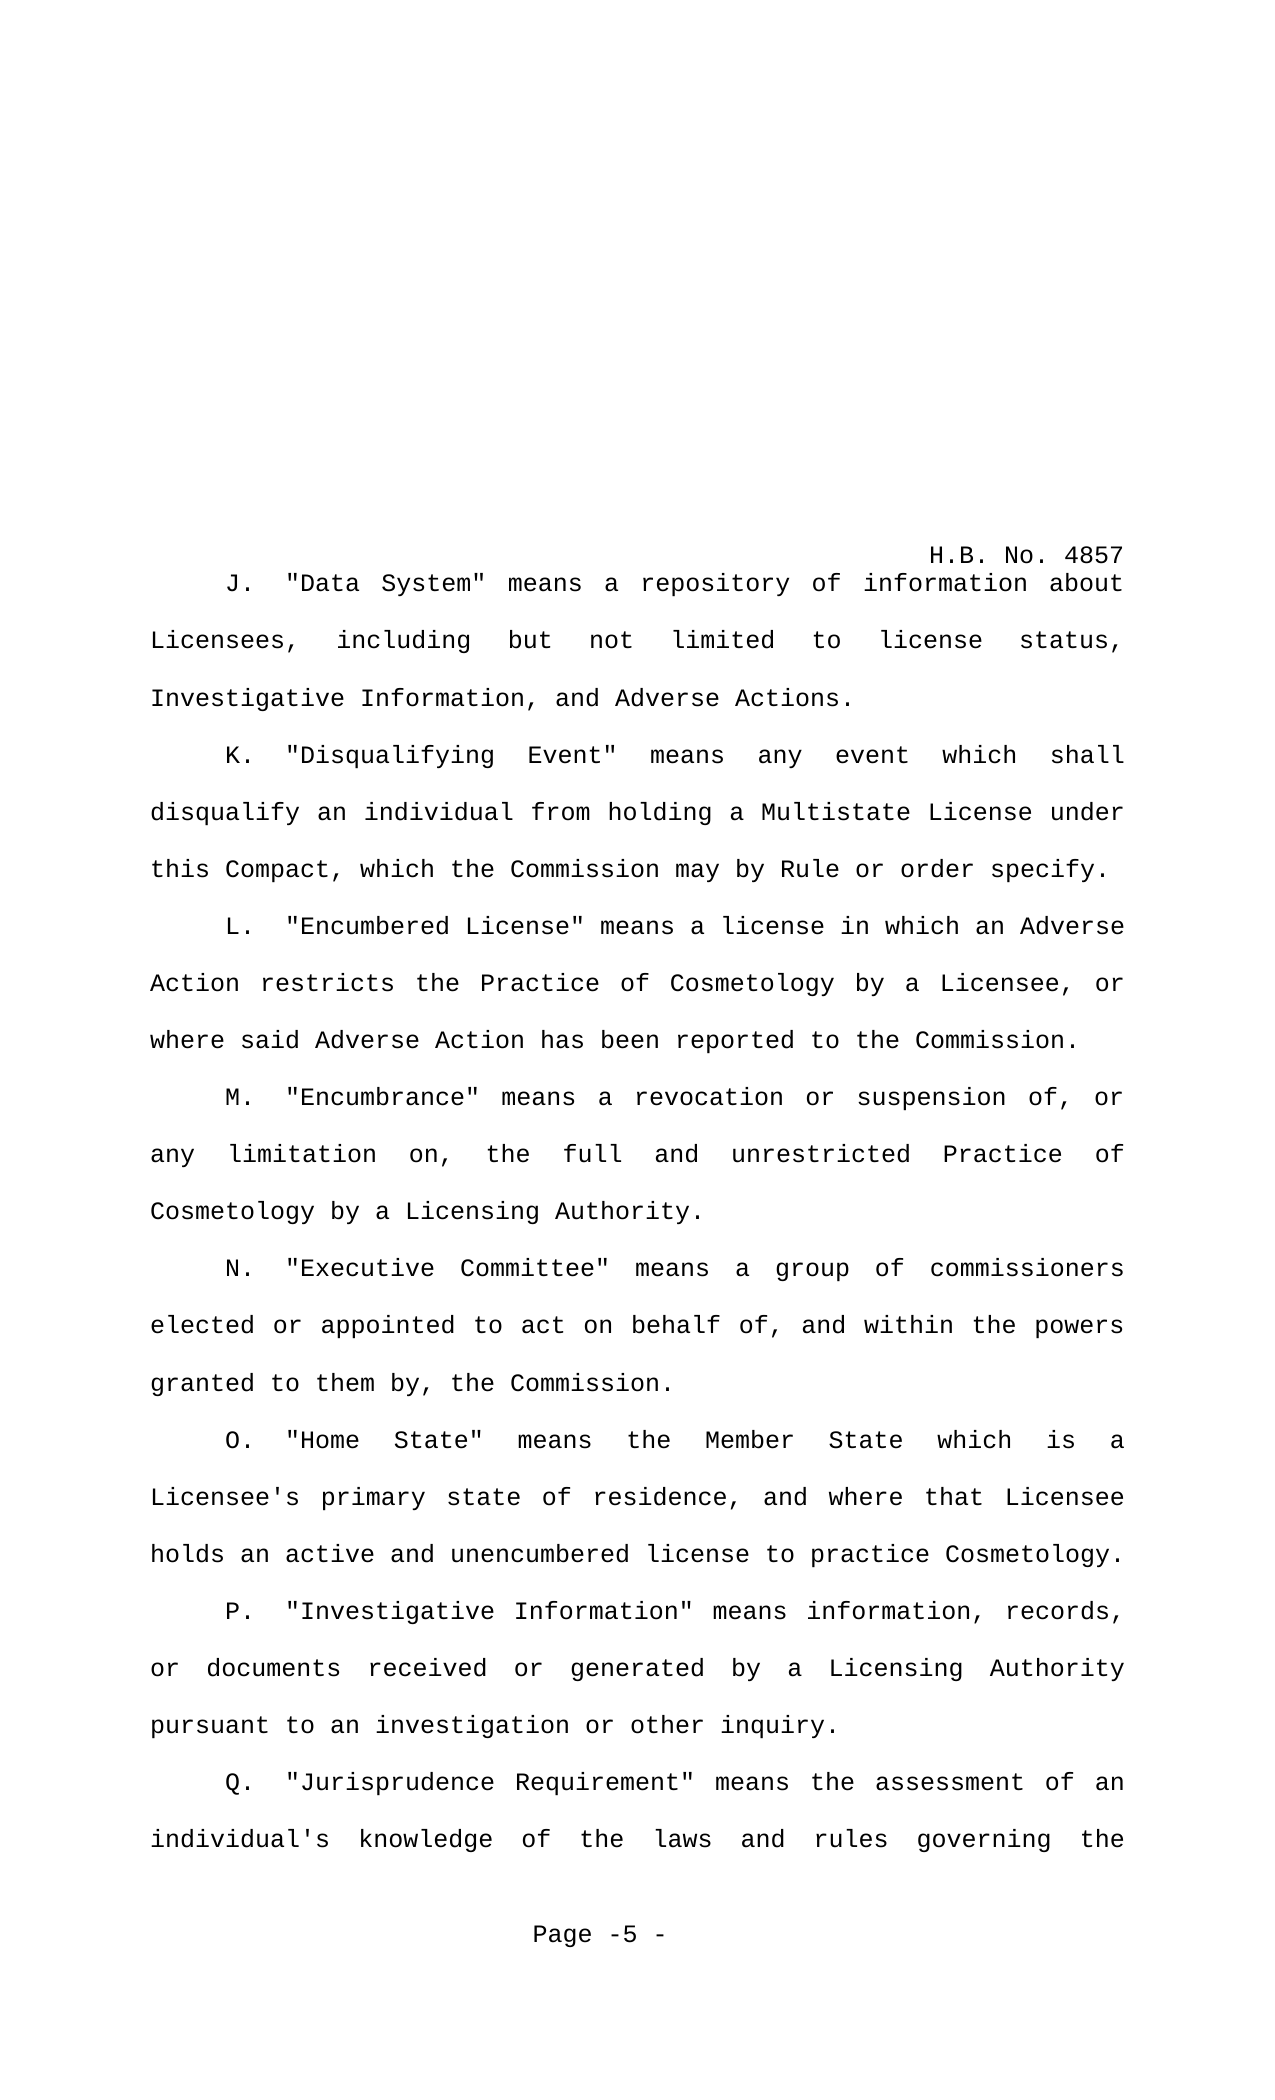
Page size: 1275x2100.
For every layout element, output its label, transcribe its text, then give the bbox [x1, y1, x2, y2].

text N. "Executive Committee" means a group of commissioners elected or appointed to act on behalf of, and within the powers granted to them by, the Commission. [150, 1256, 1125, 1398]
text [150, 1769, 1125, 1855]
text M. "Encumbrance" means a revocation or suspension of, or any limitation on, the full and unrestricted Practice of Cosmetology by a Licensing Authority. [150, 1084, 1125, 1227]
text L. "Encumbered License" means a license in which an Adverse Action restricts the Practice of Cosmetology by a Licensee, or where said Adverse Action has been reported to the Commission. [150, 913, 1125, 1056]
text P. "Investigative Information" means information, records, or documents received or generated by a Licensing Authority pursuant to an investigation or other inquiry. [150, 1598, 1125, 1741]
text O. "Home State" means the Member State which is a Licensee's primary state of residence, and where that Licensee holds an active and unencumbered license to practice Cosmetology. [150, 1427, 1125, 1570]
text K. "Disqualifying Event" means any event which shall disqualify an individual from holding a Multistate License under this Compact, which the Commission may by Rule or order specify. [150, 742, 1125, 885]
text J. "Data System" means a repository of information about Licensees, including but not limited to license status, Investigative Information, and Adverse Actions. [150, 571, 1125, 713]
